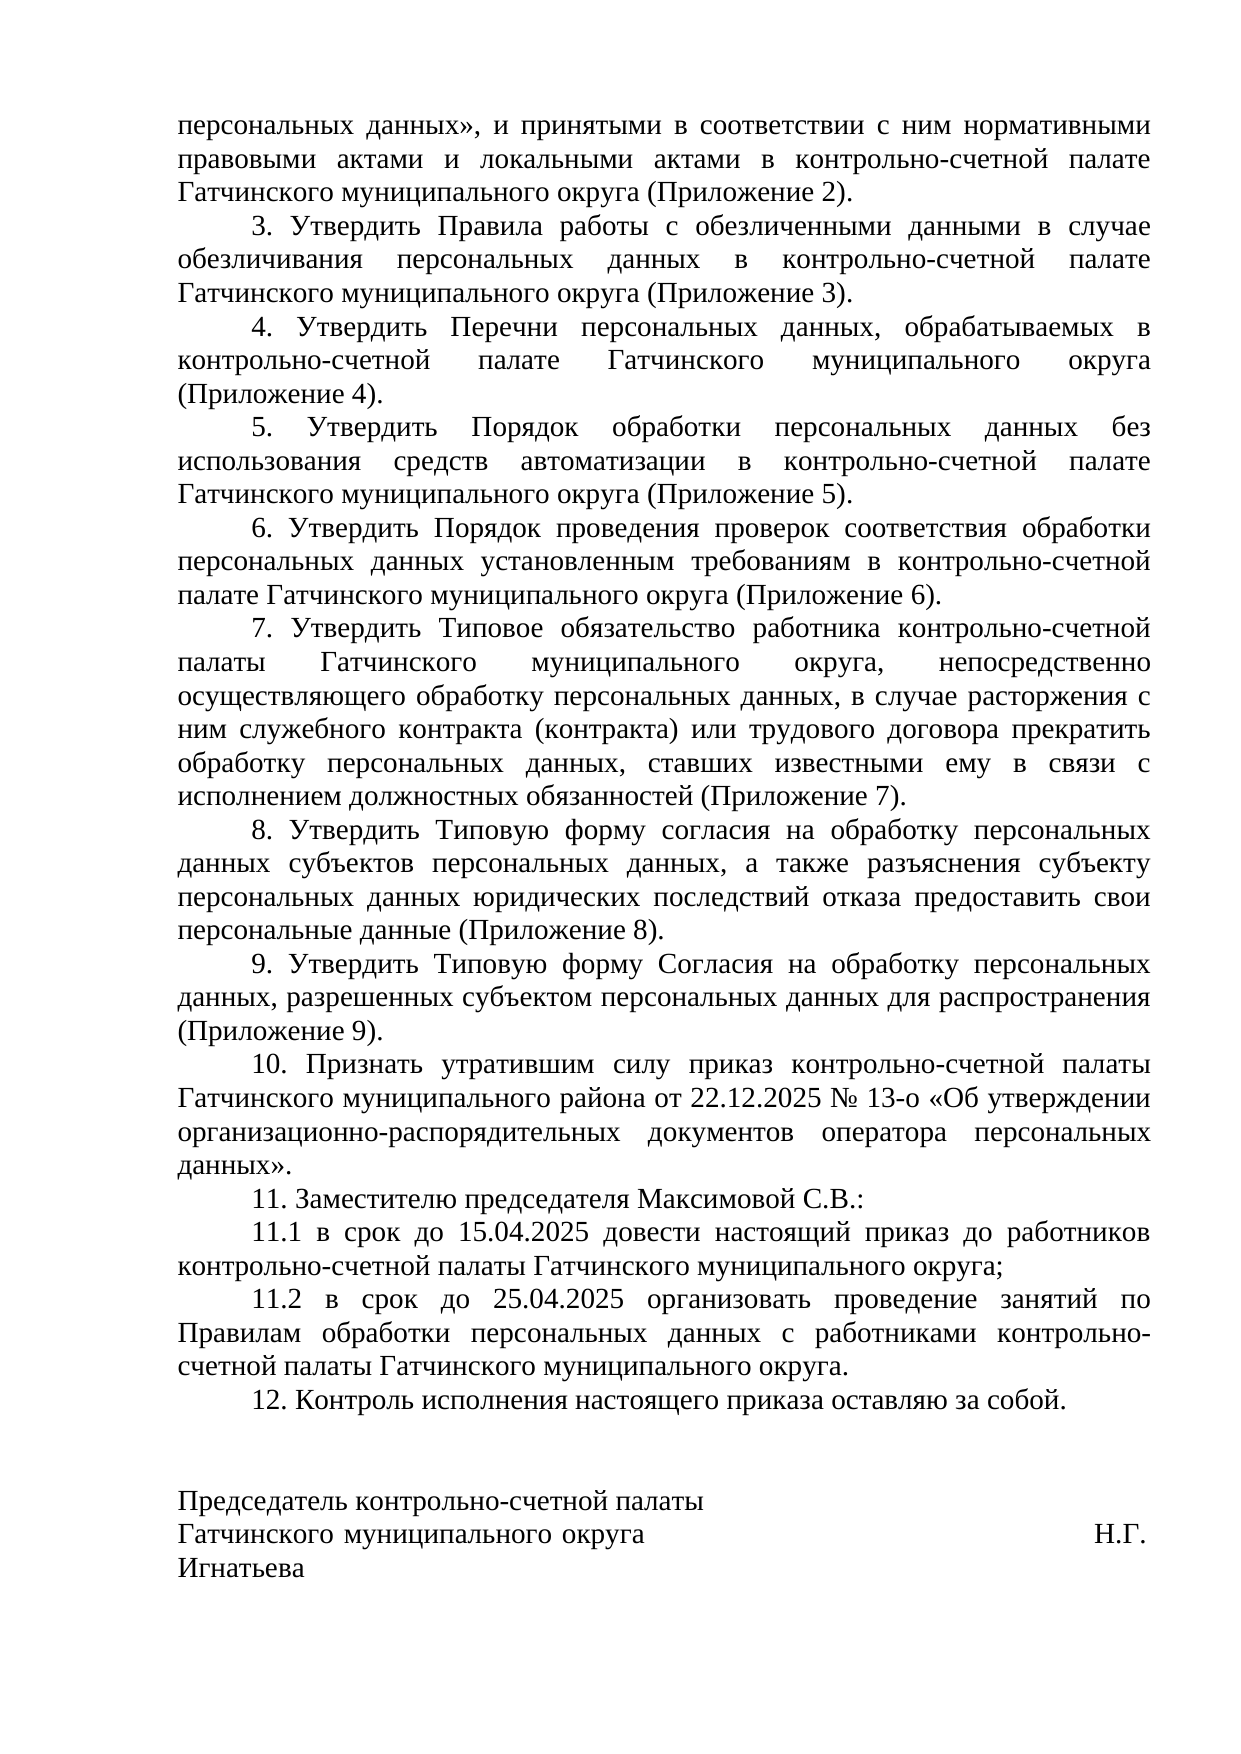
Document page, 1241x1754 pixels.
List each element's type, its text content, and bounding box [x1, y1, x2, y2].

text 8. Утвердить Типовую форму согласия на обработку персональных данных субъектов персональных данных, а также разъяснения субъекту персональных данных юридических последствий отказа предоставить свои персональные данные (Приложение 8). [177, 812, 1152, 946]
text Председатель контрольно-счетной палаты [177, 1483, 1152, 1516]
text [177, 107, 1152, 208]
text 6. Утвердить Порядок проведения проверок соответствия обработки персональных данных установленным требованиям в контрольно-счетной палате Гатчинского муниципального округа (Приложение 6). [177, 510, 1152, 611]
text 5. Утвердить Порядок обработки персональных данных без использования средств автоматизации в контрольно-счетной палате Гатчинского муниципального округа (Приложение 5). [177, 409, 1152, 510]
text 9. Утвердить Типовую форму Согласия на обработку персональных данных, разрешенных субъектом персональных данных для распространения (Приложение 9). [177, 946, 1152, 1047]
text 4. Утвердить Перечни персональных данных, обрабатываемых в контрольно-счетной палате Гатчинского муниципального округа (Приложение 4). [177, 309, 1152, 409]
text 11.2 в срок до 25.04.2025 организовать проведение занятий по Правилам обработки персональных данных с работниками контрольно-счетной палаты Гатчинского муниципального округа. [177, 1281, 1152, 1382]
text 10. Признать утратившим силу приказ контрольно-счетной палаты Гатчинского муниципального района от 22.12.2025 № 13-о «Об утверждении организационно-распорядительных документов оператора персональных данных». [177, 1047, 1152, 1181]
text 11.1 в срок до 15.04.2025 довести настоящий приказ до работников контрольно-счетной палаты Гатчинского муниципального округа; [177, 1214, 1152, 1281]
text 12. Контроль исполнения настоящего приказа оставляю за собой. [177, 1382, 1152, 1416]
text Гатчинского муниципального округа Н.Г. Игнатьева [177, 1516, 1152, 1583]
text 3. Утвердить Правила работы с обезличенными данными в случае обезличивания персональных данных в контрольно-счетной палате Гатчинского муниципального округа (Приложение 3). [177, 208, 1152, 309]
text 11. Заместителю председателя Максимовой С.В.: [177, 1181, 1152, 1214]
text 7. Утвердить Типовое обязательство работника контрольно-счетной палаты Гатчинского муниципального округа, непосредственно осуществляющего обработку персональных данных, в случае расторжения с ним служебного контракта (контракта) или трудового договора прекратить обработку персональных данных, ставших известными ему в связи с исполнением должностных обязанностей (Приложение 7). [177, 611, 1152, 812]
